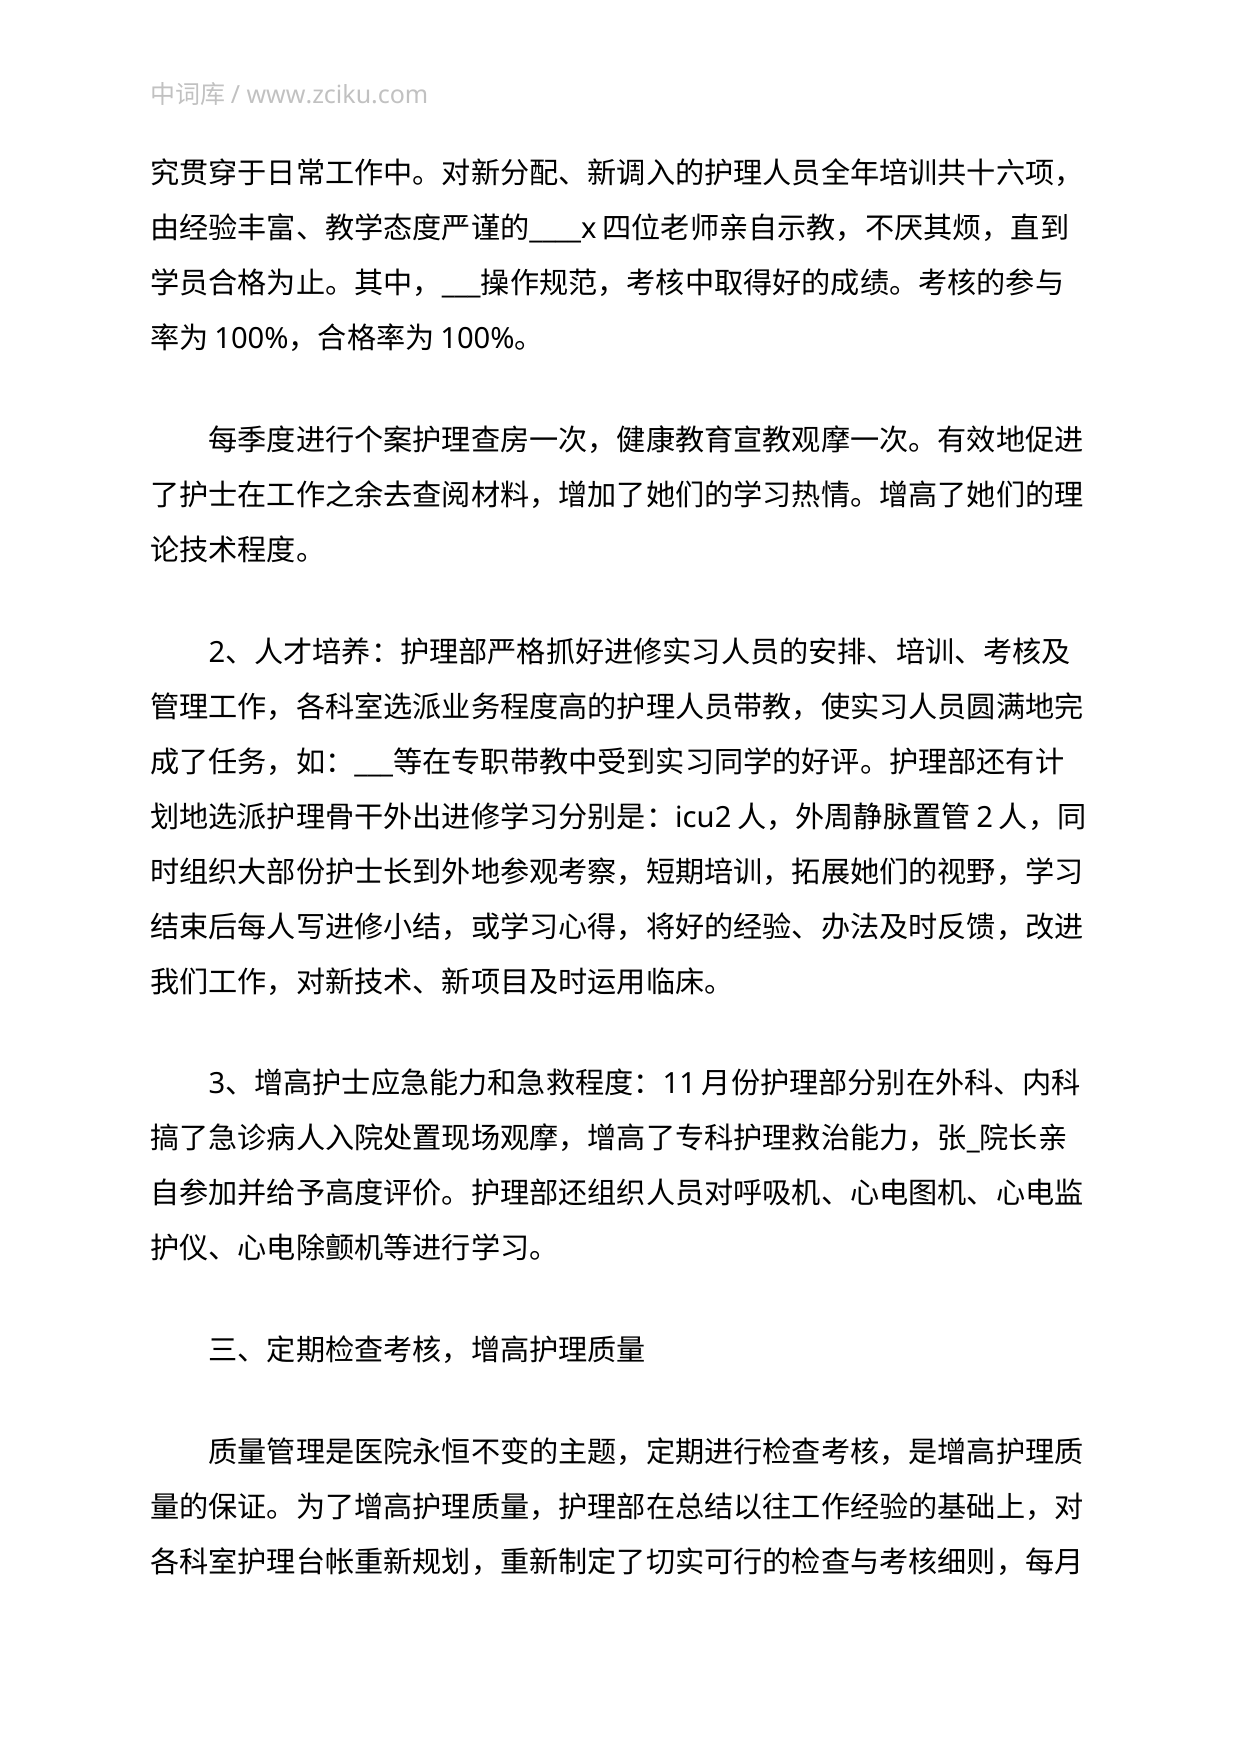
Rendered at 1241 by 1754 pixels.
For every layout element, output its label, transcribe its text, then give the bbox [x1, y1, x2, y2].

text 3、增高护士应急能力和急救程度：11月份护理部分别在外科、内科搞了急诊病人入院处置现场观摩，增高了专科护理救治能力，张_院长亲自参加并给予高度评价。护理部还组织人员对呼吸机、心电图机、心电监护仪、心电除颤机等进行学习。 [150, 1060, 1090, 1267]
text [150, 150, 1090, 357]
text 三、定期检查考核，增高护理质量 [150, 1327, 1090, 1369]
text 2、人才培养：护理部严格抓好进修实习人员的安排、培训、考核及管理工作，各科室选派业务程度高的护理人员带教，使实习人员圆满地完成了任务，如：___等在专职带教中受到实习同学的好评。护理部还有计划地选派护理骨干外出进修学习分别是：icu2人，外周静脉置管2人，同时组织大部份护士长到外地参观考察，短期培训，拓展她们的视野，学习结束后每人写进修小结，或学习心得，将好的经验、办法及时反馈，改进我们工作，对新技术、新项目及时运用临床。 [150, 628, 1090, 1000]
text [150, 1428, 1090, 1580]
text 每季度进行个案护理查房一次，健康教育宣教观摩一次。有效地促进了护士在工作之余去查阅材料，增加了她们的学习热情。增高了她们的理论技术程度。 [150, 417, 1090, 569]
